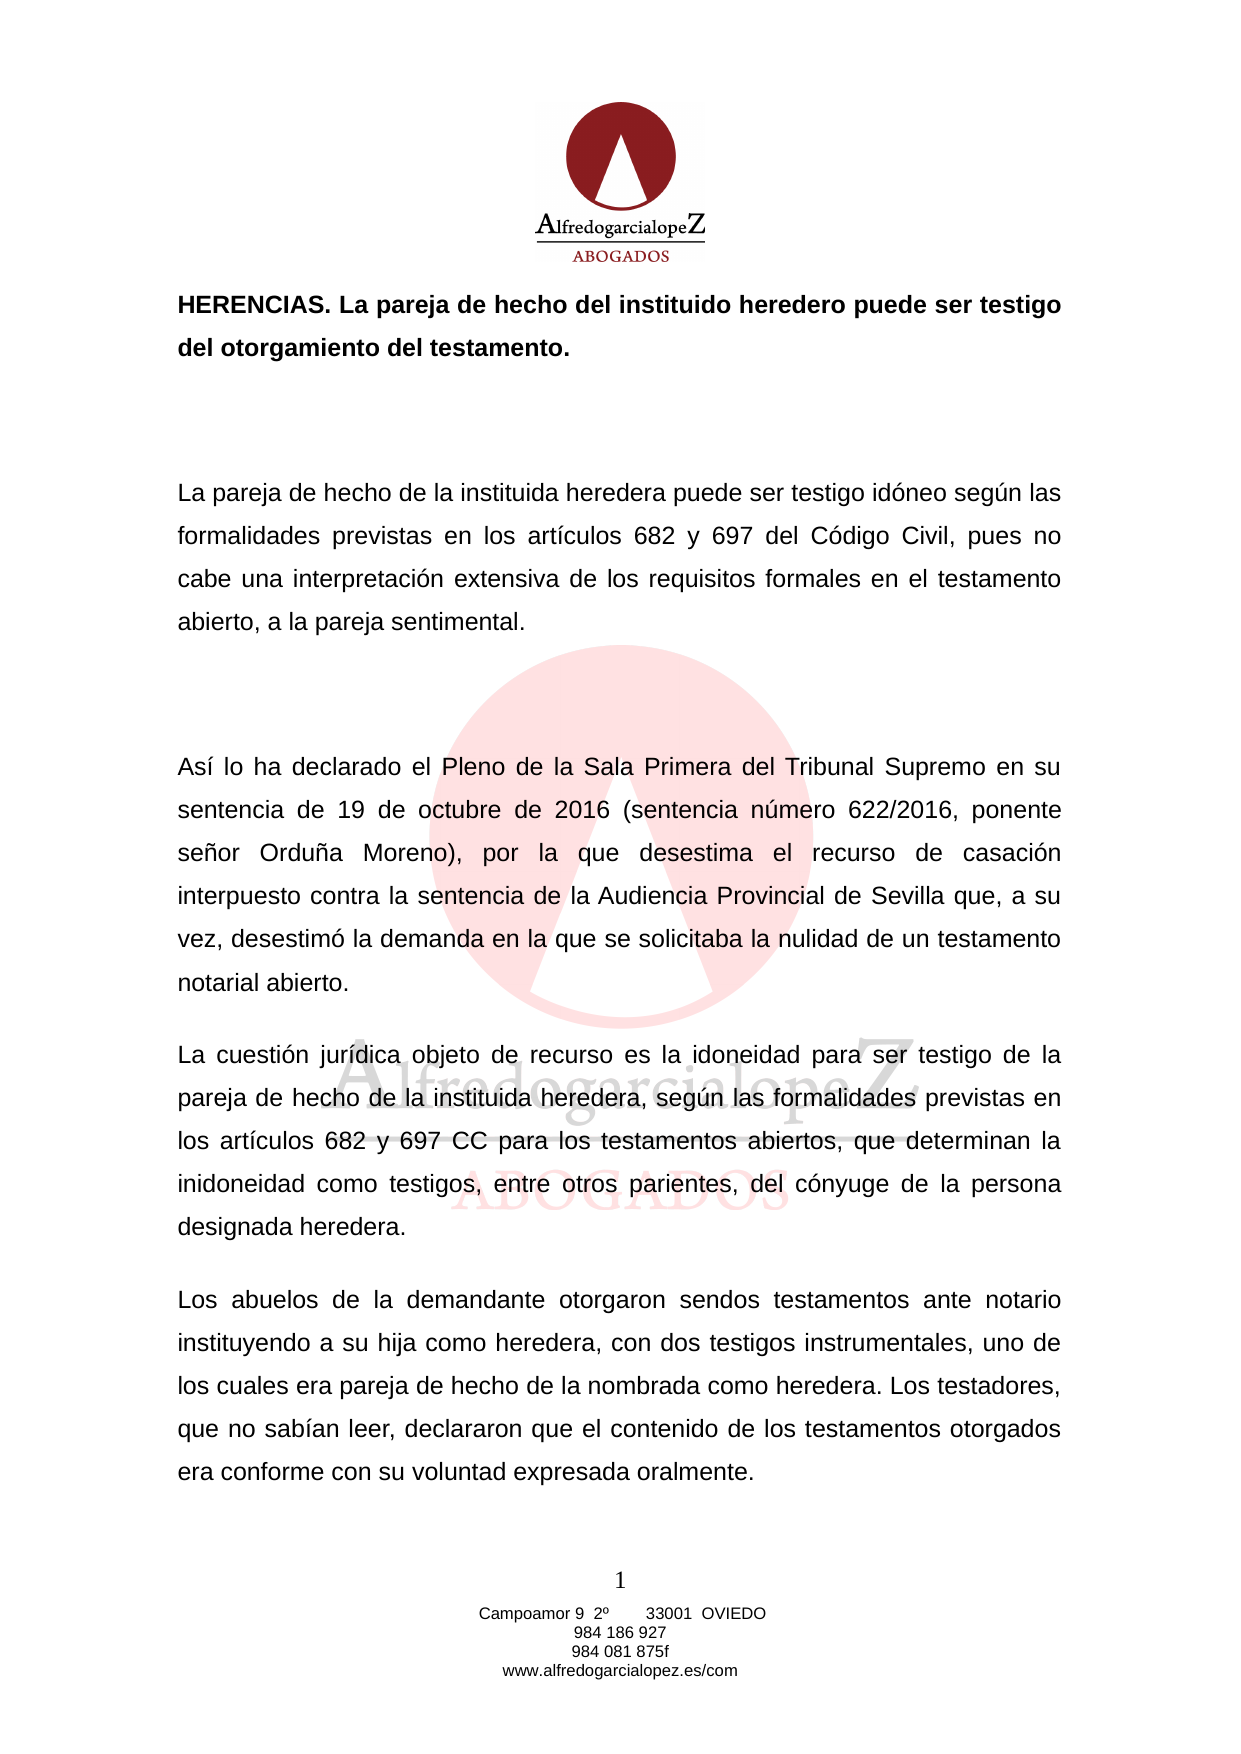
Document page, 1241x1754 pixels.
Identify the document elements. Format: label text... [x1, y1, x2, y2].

text La pareja de hecho de la instituida heredera puede ser testigo idóneo según las formalidades previstas en los artículos 682 y 697 del Código Civil, pues no cabe una interpretación extensiva de los requisitos formales en el testamento abierto, a la pareja sentimental. [177, 478, 1063, 636]
text Los abuelos de la demandante otorgaron sendos testamentos ante notario instituyendo a su hija como heredera, con dos testigos instrumentales, uno de los cuales era pareja de hecho de la nombrada como heredera. Los testadores, que no sabían leer, declararon que el contenido de los testamentos otorgados era conforme con su voluntad expresada oralmente. [177, 1284, 1063, 1486]
picture [535, 102, 705, 262]
text HERENCIAS. La pareja de hecho del instituido heredero puede ser testigo del otorgamiento del testamento. [177, 290, 1063, 362]
text Así lo ha declarado el Pleno de la Sala Primera del Tribunal Supremo en su sentencia de 19 de octubre de 2016 (sentencia número 622/2016, ponente señor Orduña Moreno), por la que desestima el recurso de casación interpuesto contra la sentencia de la Audiencia Provincial de Sevilla que, a su vez, desestimó la demanda en la que se solicitaba la nulidad de un testamento notarial abierto. [177, 752, 1063, 996]
text La cuestión jurídica objeto de recurso es la idoneidad para ser testigo de la pareja de hecho de la instituida heredera, según las formalidades previstas en los artículos 682 y 697 CC para los testamentos abiertos, que determinan la inidoneidad como testigos, entre otros parientes, del cónyuge de la persona designada heredera. [177, 1040, 1063, 1241]
